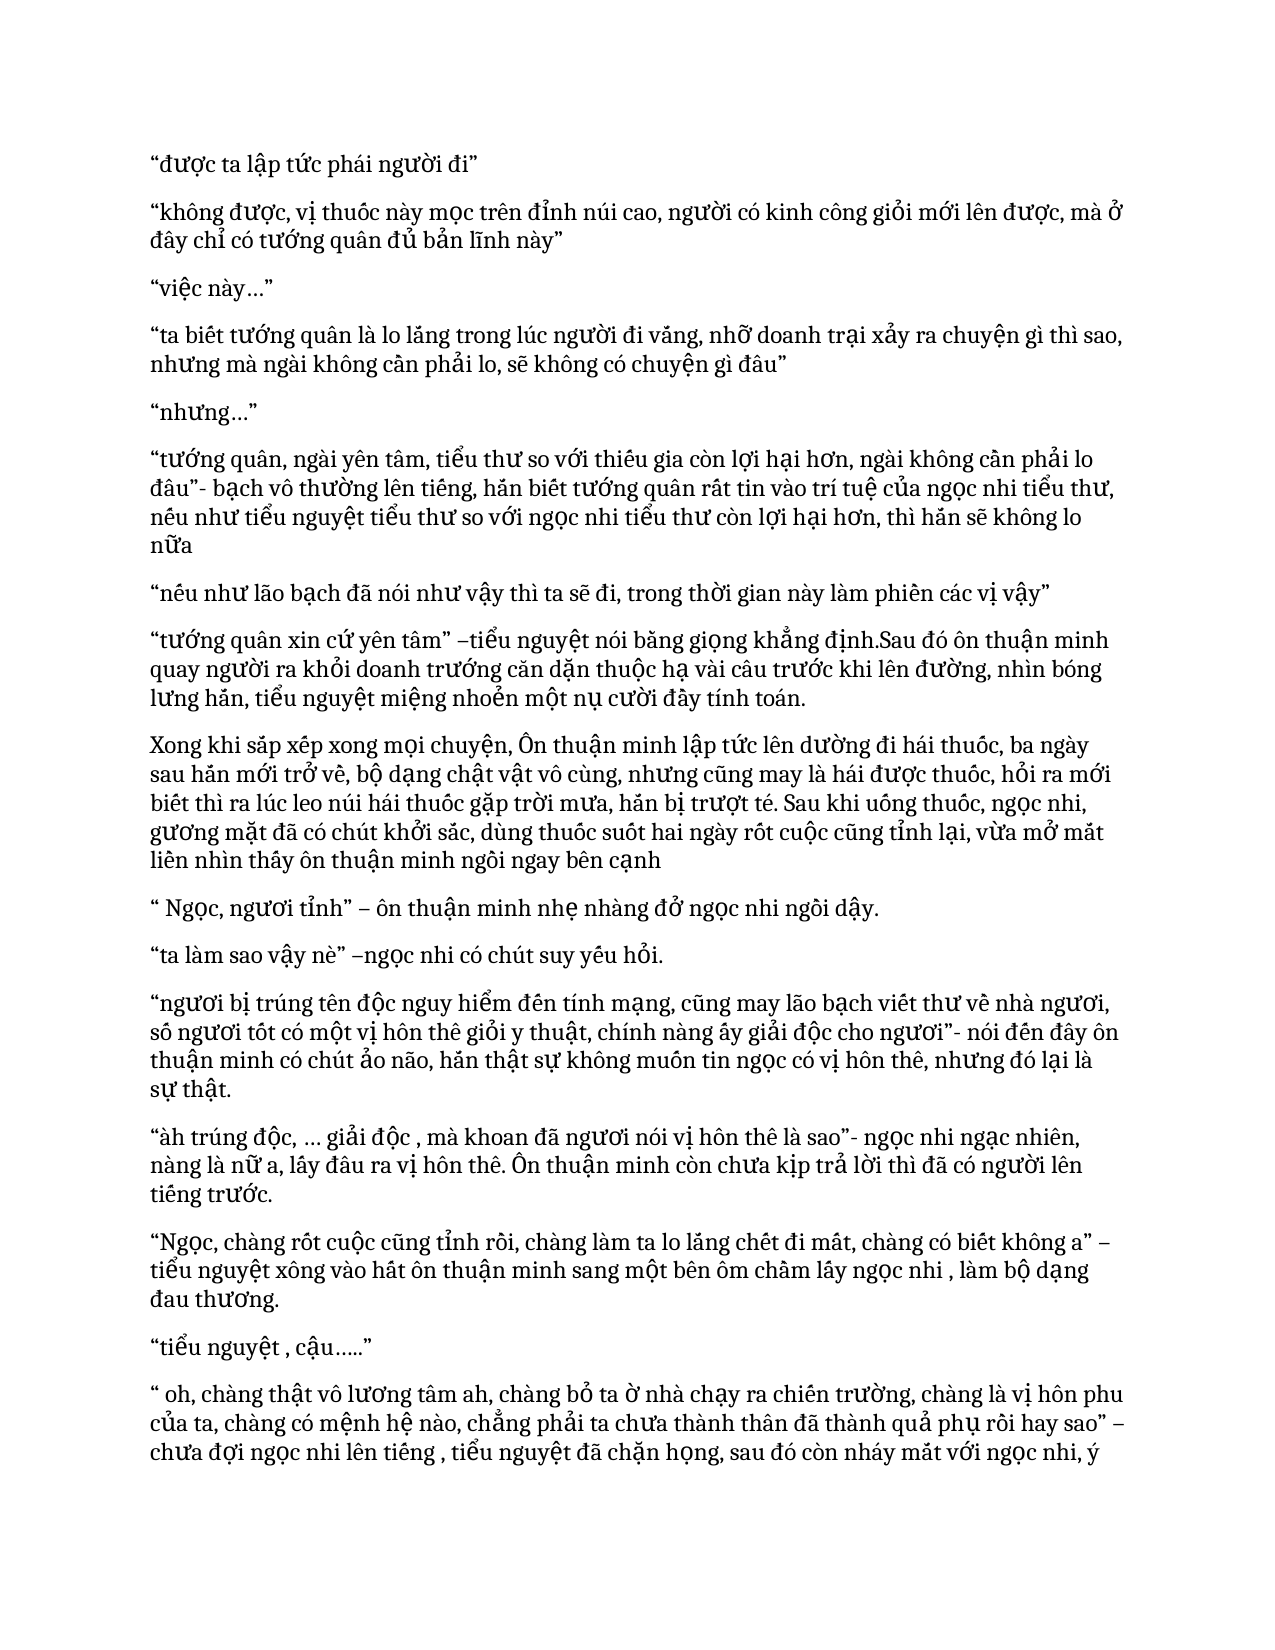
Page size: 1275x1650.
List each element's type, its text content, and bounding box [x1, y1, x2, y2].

text “àh trúng độc, … giải độc , mà khoan đã ngươi nói vị hôn thê là sao”- ngọc nhi ngạc nhiên, nàng là nữ a, lấy đâu ra vị hôn thê. Ôn thuận minh còn chưa kịp trả lời thì đã có người lên tiếng trước. [150, 1122, 1125, 1209]
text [150, 1380, 1125, 1466]
text “được ta lập tức phái người đi” [150, 150, 1125, 179]
text “ngươi bị trúng tên độc nguy hiểm đến tính mạng, cũng may lão bạch viết thư về nhà ngươi, số ngươi tốt có một vị hôn thê giỏi y thuật, chính nàng ấy giải độc cho ngươi”- nói đến đây ôn thuận minh có chút ảo não, hắn thật sự không muốn tin ngọc có vị hôn thê, nhưng đó lại là sự thật. [150, 989, 1125, 1104]
text “nhưng…” [150, 397, 1125, 426]
text “nếu như lão bạch đã nói như vậy thì ta sẽ đi, trong thời gian này làm phiền các vị vậy” [150, 579, 1125, 607]
text “tướng quân, ngài yên tâm, tiểu thư so với thiếu gia còn lợi hại hơn, ngài không cần phải lo đâu”- bạch vô thường lên tiếng, hắn biết tướng quân rất tin vào trí tuệ của ngọc nhi tiểu thư, nếu như tiểu nguyệt tiểu thư so với ngọc nhi tiểu thư còn lợi hại hơn, thì hắn sẽ không lo nữa [150, 445, 1125, 560]
text “ Ngọc, ngươi tỉnh” – ôn thuận minh nhẹ nhàng đở ngọc nhi ngồi dậy. [150, 894, 1125, 922]
text “tướng quân xin cứ yên tâm” –tiểu nguyệt nói bằng giọng khẳng định.Sau đó ôn thuận minh quay người ra khỏi doanh trướng căn dặn thuộc hạ vài câu trước khi lên đường, nhìn bóng lưng hắn, tiểu nguyệt miệng nhoẻn một nụ cười đầy tính toán. [150, 626, 1125, 712]
text “không được, vị thuốc này mọc trên đỉnh núi cao, người có kinh công giỏi mới lên được, mà ở đây chỉ có tướng quân đủ bản lĩnh này” [150, 197, 1125, 255]
text Xong khi sắp xếp xong mọi chuyện, Ôn thuận minh lập tức lên dường đi hái thuốc, ba ngày sau hắn mới trở về, bộ dạng chật vật vô cùng, nhưng cũng may là hái được thuốc, hỏi ra mới biết thì ra lúc leo núi hái thuốc gặp trời mưa, hắn bị trượt té. Sau khi uống thuốc, ngọc nhi, gương mặt đã có chút khởi sắc, dùng thuốc suốt hai ngày rốt cuộc cũng tỉnh lại, vừa mở mắt liền nhìn thấy ôn thuận minh ngồi ngay bên cạnh [150, 731, 1125, 875]
text “Ngọc, chàng rốt cuộc cũng tỉnh rồi, chàng làm ta lo lắng chết đi mất, chàng có biết không a” – tiểu nguyệt xông vào hất ôn thuận minh sang một bên ôm chầm lấy ngọc nhi , làm bộ dạng đau thương. [150, 1227, 1125, 1314]
text “ta biết tướng quân là lo lắng trong lúc người đi vắng, nhỡ doanh trại xảy ra chuyện gì thì sao, nhưng mà ngài không cần phải lo, sẽ không có chuyện gì đâu” [150, 321, 1125, 379]
text “tiểu nguyệt , cậu…..” [150, 1332, 1125, 1361]
text “ta làm sao vậy nè” –ngọc nhi có chút suy yếu hỏi. [150, 941, 1125, 970]
text “việc này…” [150, 274, 1125, 302]
